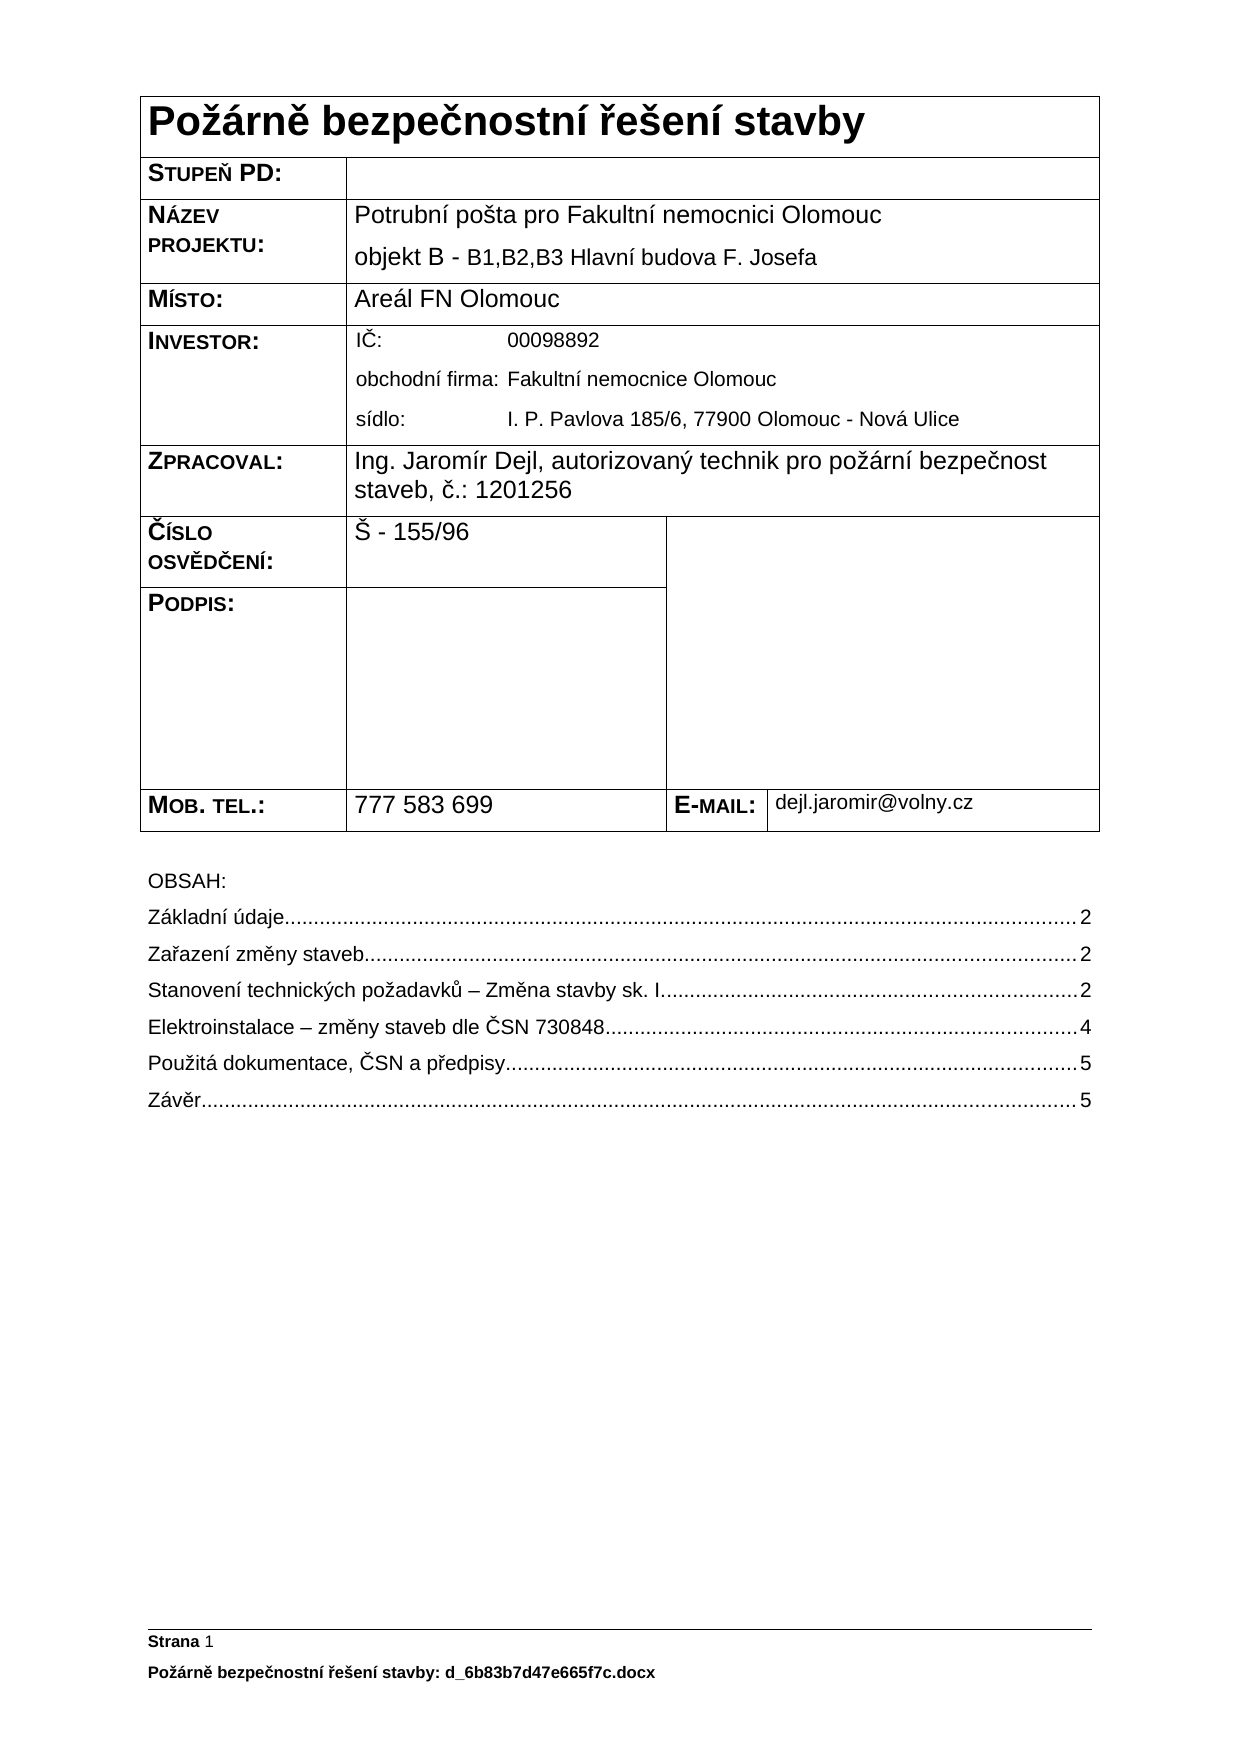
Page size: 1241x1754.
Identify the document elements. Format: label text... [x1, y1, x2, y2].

table_cell Potrubní pošta pro Fakultní nemocnici Olomouc objekt B - B1,B2,B3 Hlavní budova F. Josefa [347, 200, 1099, 283]
table_cell Stupeň PD: [141, 158, 346, 199]
text Zařazení změny staveb 2 [148, 942, 1092, 966]
text Elektroinstalace – změny staveb dle ČSN 730848 4 [148, 1014, 1092, 1038]
table_cell E-mail: [667, 790, 767, 831]
text Použitá dokumentace, ČSN a předpisy 5 [148, 1051, 1092, 1075]
table_cell [667, 517, 1099, 789]
table_cell dejl.jaromir@volny.cz [768, 790, 1099, 831]
table_cell Ing. Jaromír Dejl, autorizovaný technik pro požární bezpečnost staveb, č.: 1201256 [347, 446, 1099, 516]
text Základní údaje 2 [148, 905, 1092, 929]
table_cell Areál FN Olomouc [347, 284, 1099, 325]
table_cell [347, 326, 1099, 445]
table_cell Místo: [141, 284, 346, 325]
text Stanovení technických požadavků – Změna stavby sk. I. 2 [148, 978, 1092, 1002]
table_cell Š - 155/96 [347, 517, 666, 587]
text Závěr 5 [148, 1087, 1092, 1111]
table_cell Mob. tel.: [141, 790, 346, 831]
table_cell Podpis: [141, 588, 346, 789]
table_header Požárně bezpečnostní řešení stavby [141, 97, 1099, 157]
table_cell 777 583 699 [347, 790, 666, 831]
table_cell Název projektu: [141, 200, 346, 283]
text OBSAH: [148, 869, 1092, 893]
table_cell Číslo osvědčení: [141, 517, 346, 587]
table_cell [347, 158, 1099, 199]
table_cell [347, 588, 666, 789]
table_cell Zpracoval: [141, 446, 346, 516]
table_cell Investor: [141, 326, 346, 445]
